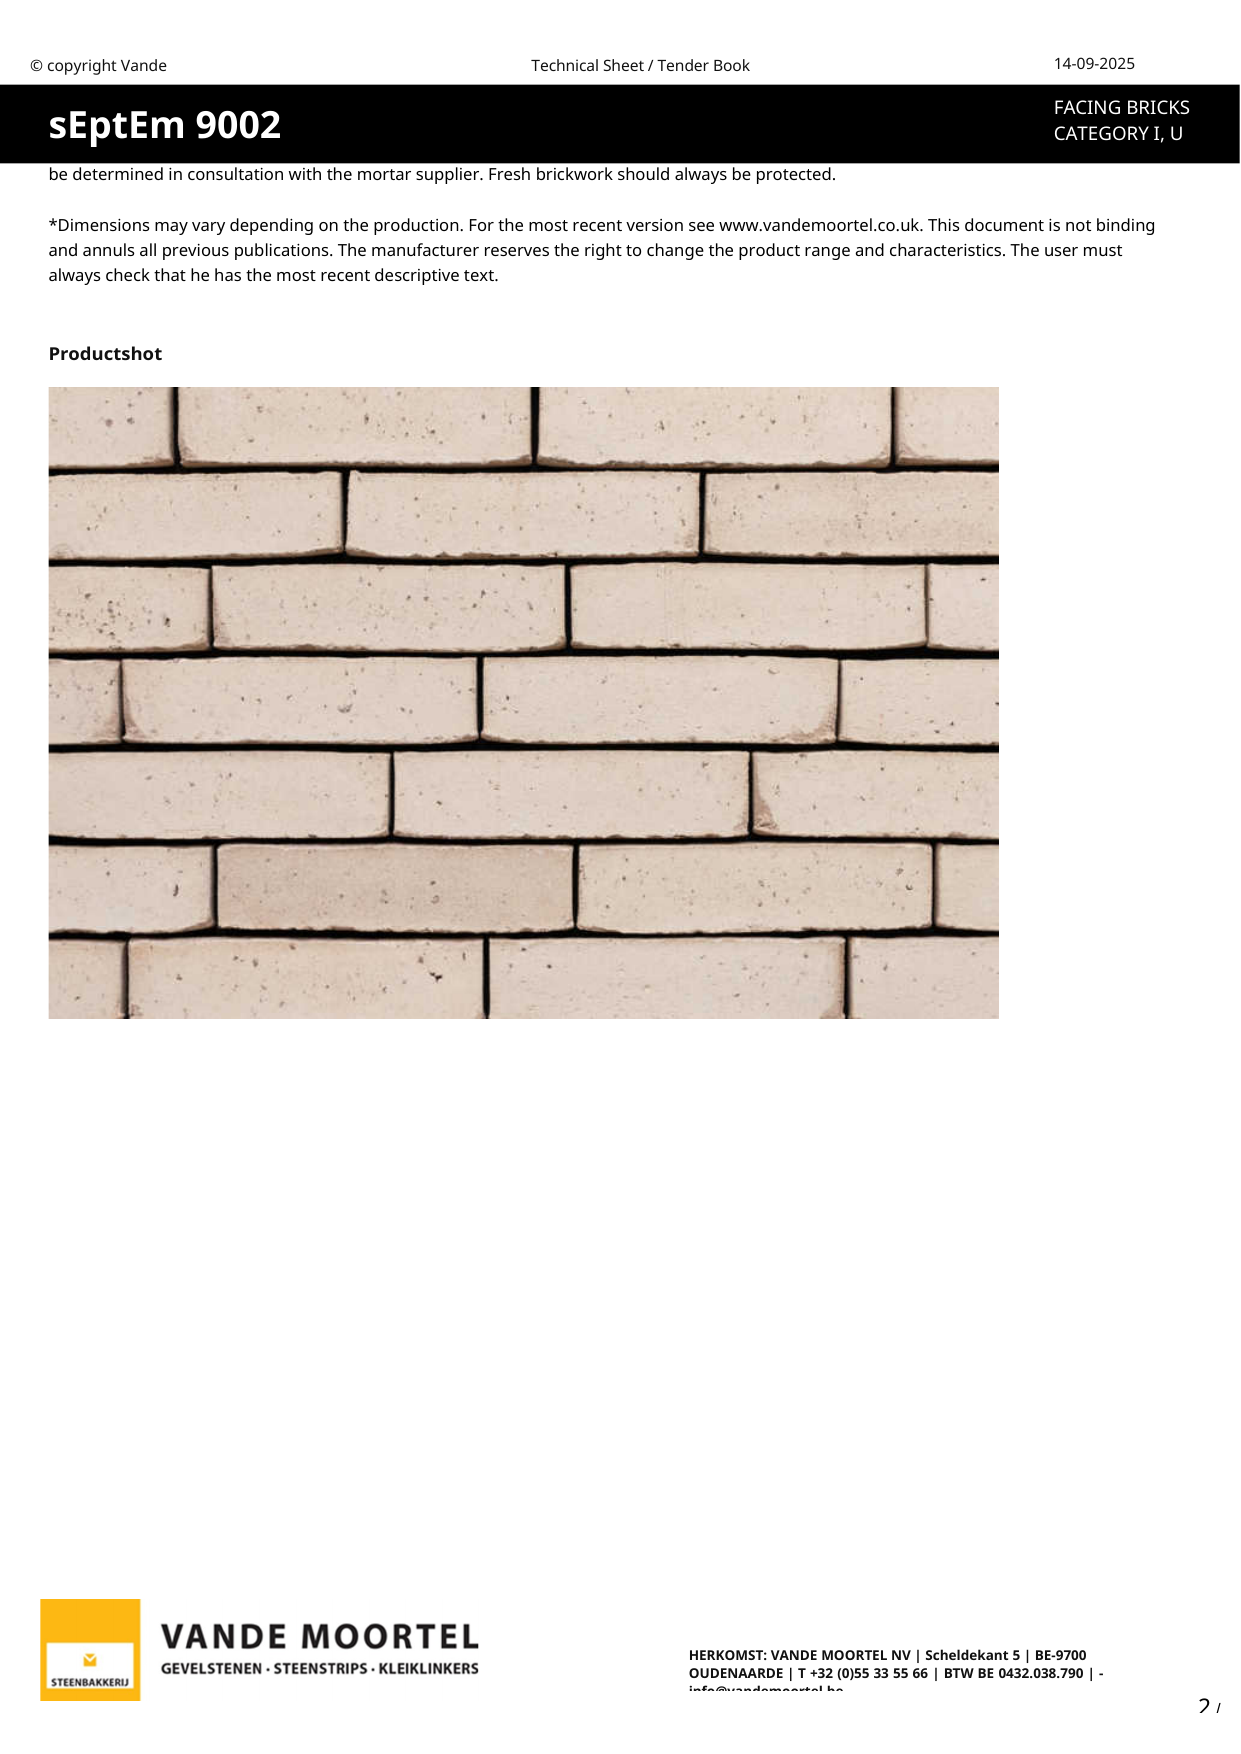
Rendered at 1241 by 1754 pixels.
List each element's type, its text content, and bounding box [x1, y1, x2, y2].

subtitle Productshot [48, 342, 1240, 366]
picture [48, 387, 999, 1019]
picture [40, 1599, 479, 1701]
text *Dimensions may vary depending on the production. For the most recent version see www.vandemoortel.co.uk. This document is not binding and annuls all previous publications. The manufacturer reserves the right to change the product range and characteristics. The user must always check that he has the most recent descriptive text. [48, 213, 1177, 286]
